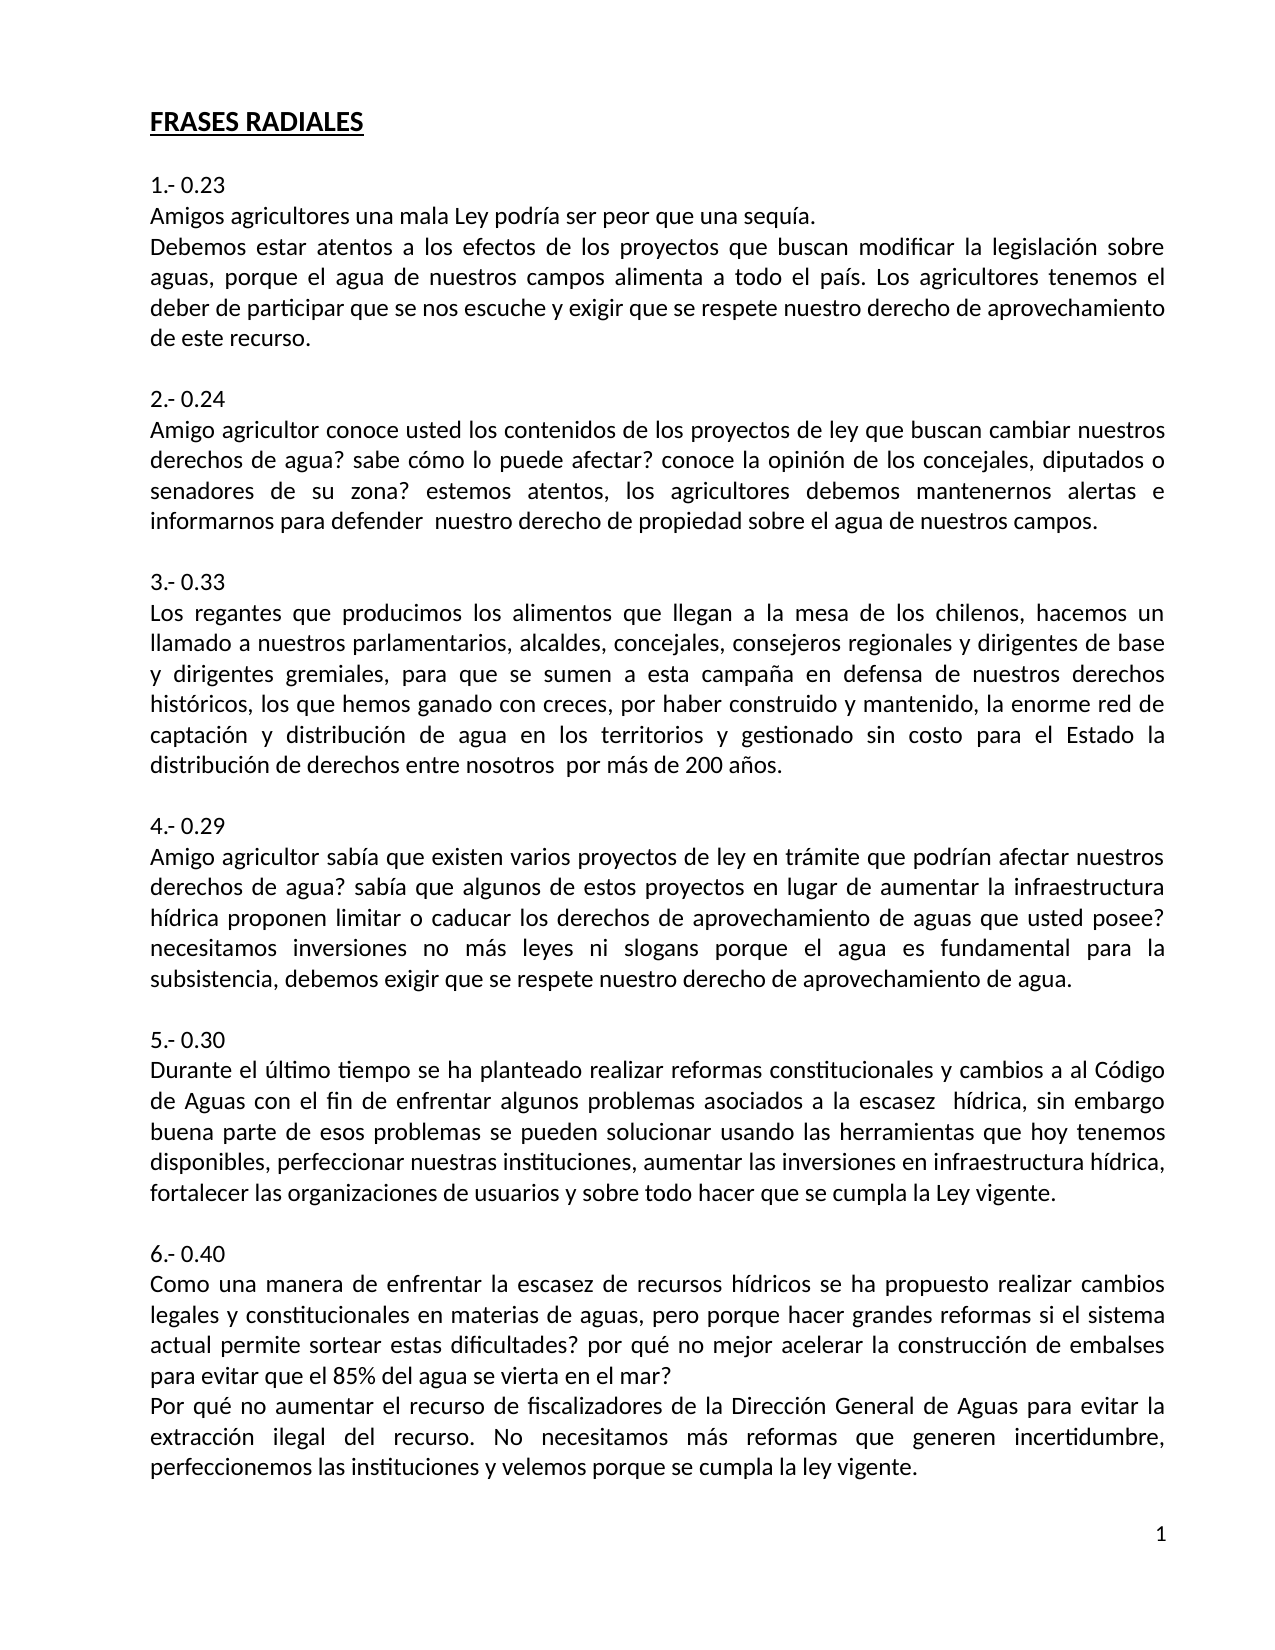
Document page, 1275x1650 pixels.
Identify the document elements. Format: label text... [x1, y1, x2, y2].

text Por qué no aumentar el recurso de fiscalizadores de la Dirección General de Aguas para evitar la extracción ilegal del recurso. No necesitamos más reformas que generen incertidumbre, perfeccionemos las instituciones y velemos porque se cumpla la ley vigente. [150, 1390, 1167, 1482]
text Como una manera de enfrentar la escasez de recursos hídricos se ha propuesto realizar cambios legales y constitucionales en materias de aguas, pero porque hacer grandes reformas si el sistema actual permite sortear estas dificultades? por qué no mejor acelerar la construcción de embalses para evitar que el 85% del agua se vierta en el mar? [150, 1268, 1167, 1390]
text FRASES RADIALES [150, 103, 1167, 139]
text 3.- 0.33 [150, 566, 1167, 597]
text Amigo agricultor conoce usted los contenidos de los proyectos de ley que buscan cambiar nuestros derechos de agua? sabe cómo lo puede afectar? conoce la opinión de los concejales, diputados o senadores de su zona? estemos atentos, los agricultores debemos mantenernos alertas e informarnos para defender nuestro derecho de propiedad sobre el agua de nuestros campos. [150, 414, 1167, 536]
text 4.- 0.29 [150, 811, 1167, 841]
text 6.- 0.40 [150, 1238, 1167, 1268]
text 5.- 0.30 [150, 1024, 1167, 1055]
text Amigos agricultores una mala Ley podría ser peor que una sequía. [150, 200, 1167, 231]
text Durante el último tiempo se ha planteado realizar reformas constitucionales y cambios a al Código de Aguas con el fin de enfrentar algunos problemas asociados a la escasez hídrica, sin embargo buena parte de esos problemas se pueden solucionar usando las herramientas que hoy tenemos disponibles, perfeccionar nuestras instituciones, aumentar las inversiones en infraestructura hídrica, fortalecer las organizaciones de usuarios y sobre todo hacer que se cumpla la Ley vigente. [150, 1055, 1167, 1207]
text Debemos estar atentos a los efectos de los proyectos que buscan modificar la legislación sobre aguas, porque el agua de nuestros campos alimenta a todo el país. Los agricultores tenemos el deber de participar que se nos escuche y exigir que se respete nuestro derecho de aprovechamiento de este recurso. [150, 231, 1167, 353]
text Los regantes que producimos los alimentos que llegan a la mesa de los chilenos, hacemos un llamado a nuestros parlamentarios, alcaldes, concejales, consejeros regionales y dirigentes de base y dirigentes gremiales, para que se sumen a esta campaña en defensa de nuestros derechos históricos, los que hemos ganado con creces, por haber construido y mantenido, la enorme red de captación y distribución de agua en los territorios y gestionado sin costo para el Estado la distribución de derechos entre nosotros por más de 200 años. [150, 597, 1167, 780]
text 1.- 0.23 [150, 169, 1167, 200]
text 2.- 0.24 [150, 383, 1167, 414]
text Amigo agricultor sabía que existen varios proyectos de ley en trámite que podrían afectar nuestros derechos de agua? sabía que algunos de estos proyectos en lugar de aumentar la infraestructura hídrica proponen limitar o caducar los derechos de aprovechamiento de aguas que usted posee? necesitamos inversiones no más leyes ni slogans porque el agua es fundamental para la subsistencia, debemos exigir que se respete nuestro derecho de aprovechamiento de agua. [150, 841, 1167, 994]
